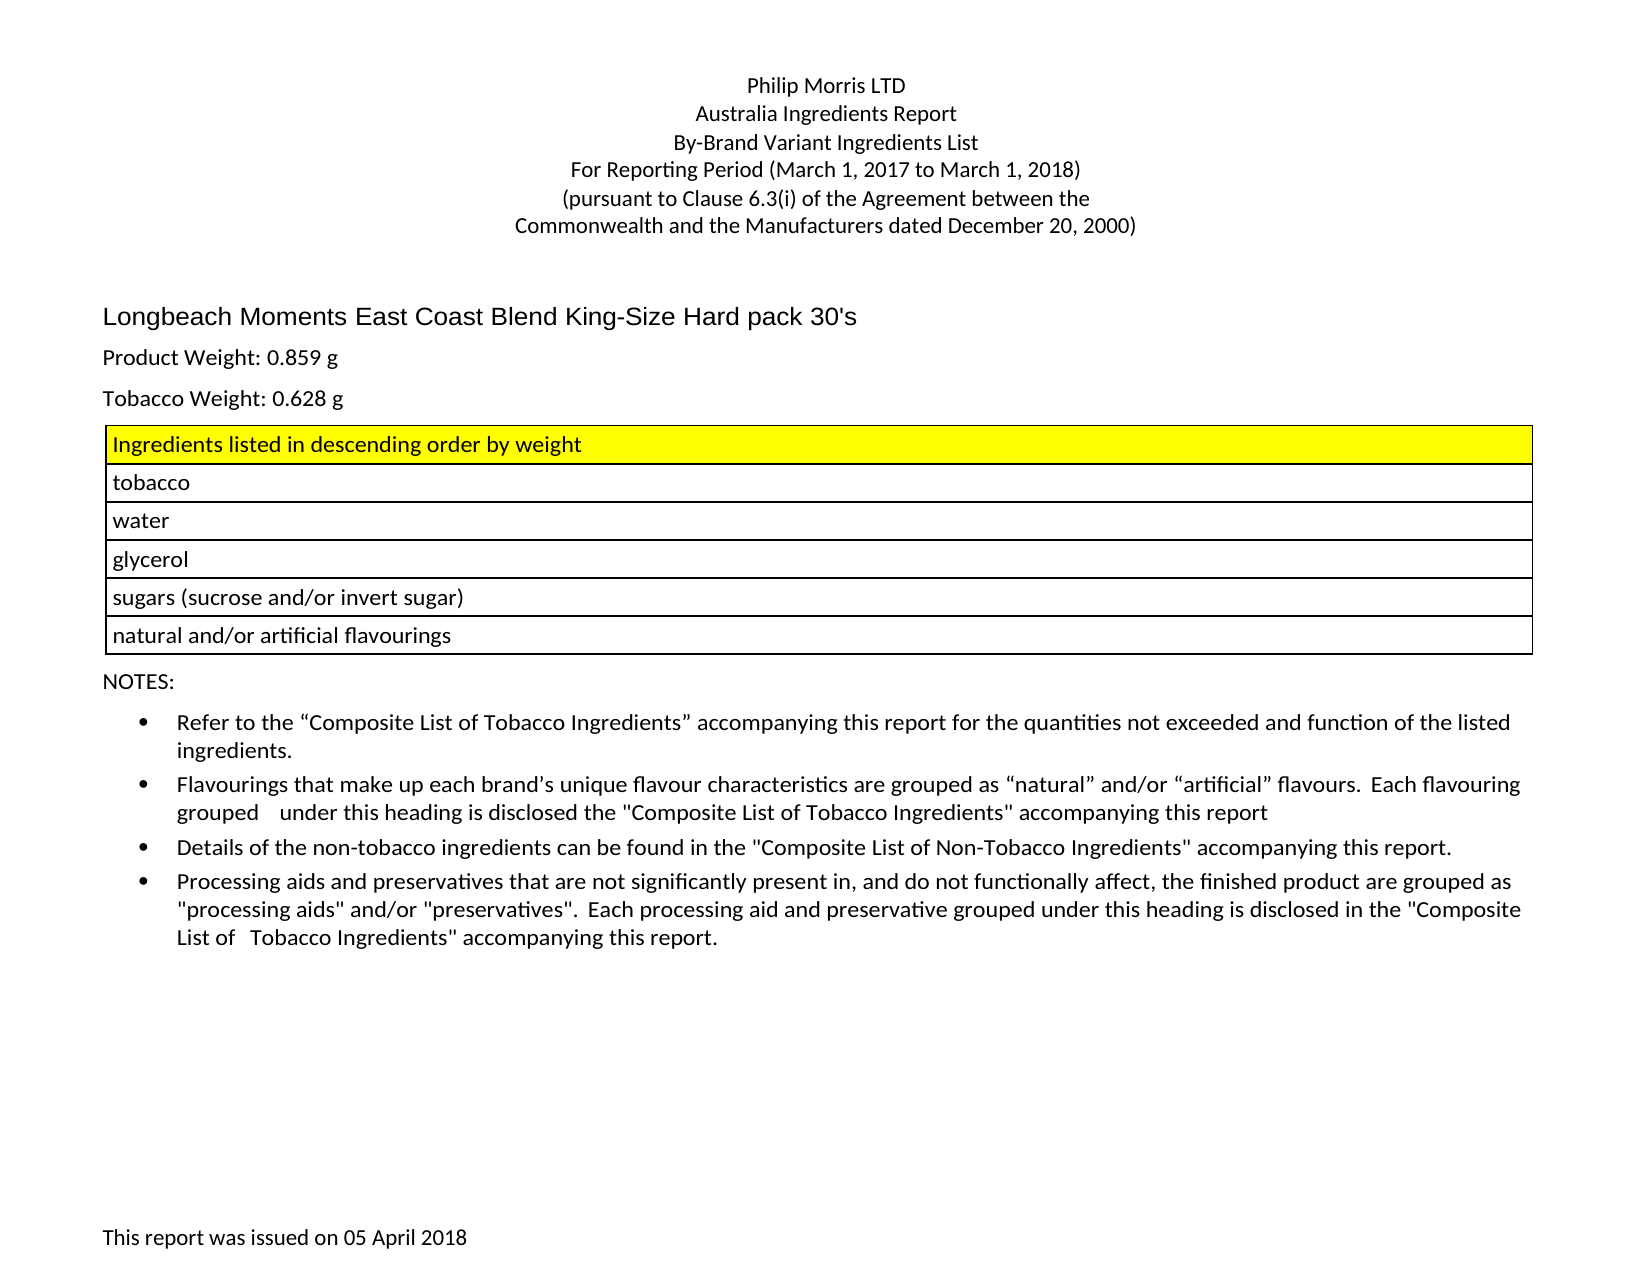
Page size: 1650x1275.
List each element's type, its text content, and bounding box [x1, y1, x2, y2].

text Product Weight: 0.859 g [102, 343, 1550, 371]
list Refer to the “Composite List of Tobacco Ingredients” accompanying this report for the quantities not exceeded and function of the listed ingredients. [139, 708, 1550, 764]
table_cell water [107, 503, 1532, 539]
table_header Ingredients listed in descending order by weight [107, 426, 1532, 463]
list Details of the non-tobacco ingredients can be found in the "Composite List of Non-Tobacco Ingredients" accompanying this report. [139, 833, 1550, 861]
table_cell sugars (sucrose and/or invert sugar) [107, 579, 1532, 615]
subtitle Longbeach Moments East Coast Blend King-Size Hard pack 30's [102, 302, 1550, 331]
list Flavourings that make up each brand’s unique flavour characteristics are grouped as “natural” and/or “artificial” flavours. Each flavouring grouped under this heading is disclosed the "Composite List of Tobacco Ingredients" accompanying this report [139, 770, 1550, 826]
table_cell glycerol [107, 541, 1532, 577]
list Processing aids and preservatives that are not significantly present in, and do not functionally affect, the finished product are grouped as "processing aids" and/or "preservatives". Each processing aid and preservative grouped under this heading is disclosed in the "Composite List of Tobacco Ingredients" accompanying this report. [139, 867, 1550, 951]
text NOTES: [102, 667, 1550, 696]
table_cell tobacco [107, 465, 1532, 501]
table_cell natural and/or artificial flavourings [107, 617, 1532, 653]
text Tobacco Weight: 0.628 g [102, 384, 1550, 412]
